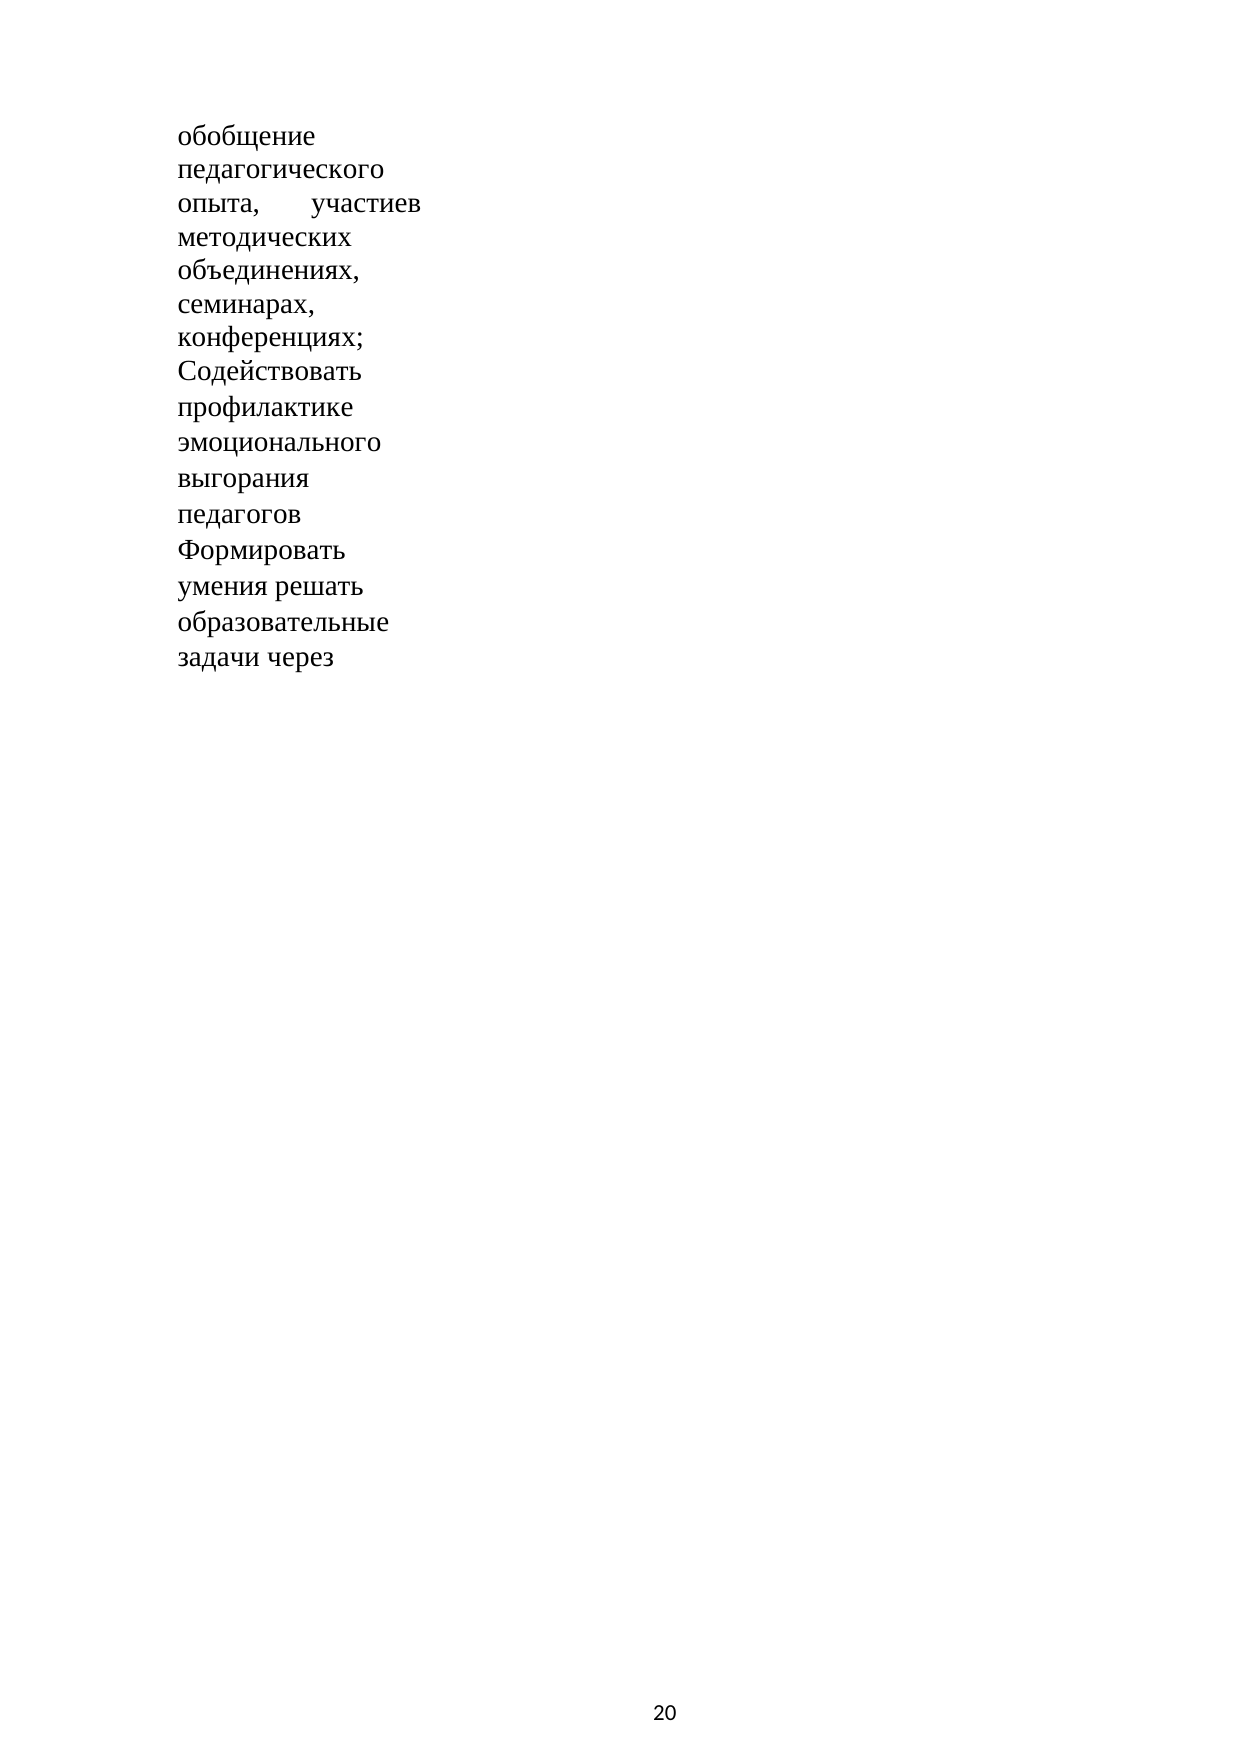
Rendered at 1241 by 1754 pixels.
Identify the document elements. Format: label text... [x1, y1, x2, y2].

text Содействовать профилактике эмоционального выгорания педагогов Формировать умения решать образовательные задачи через [177, 353, 413, 673]
